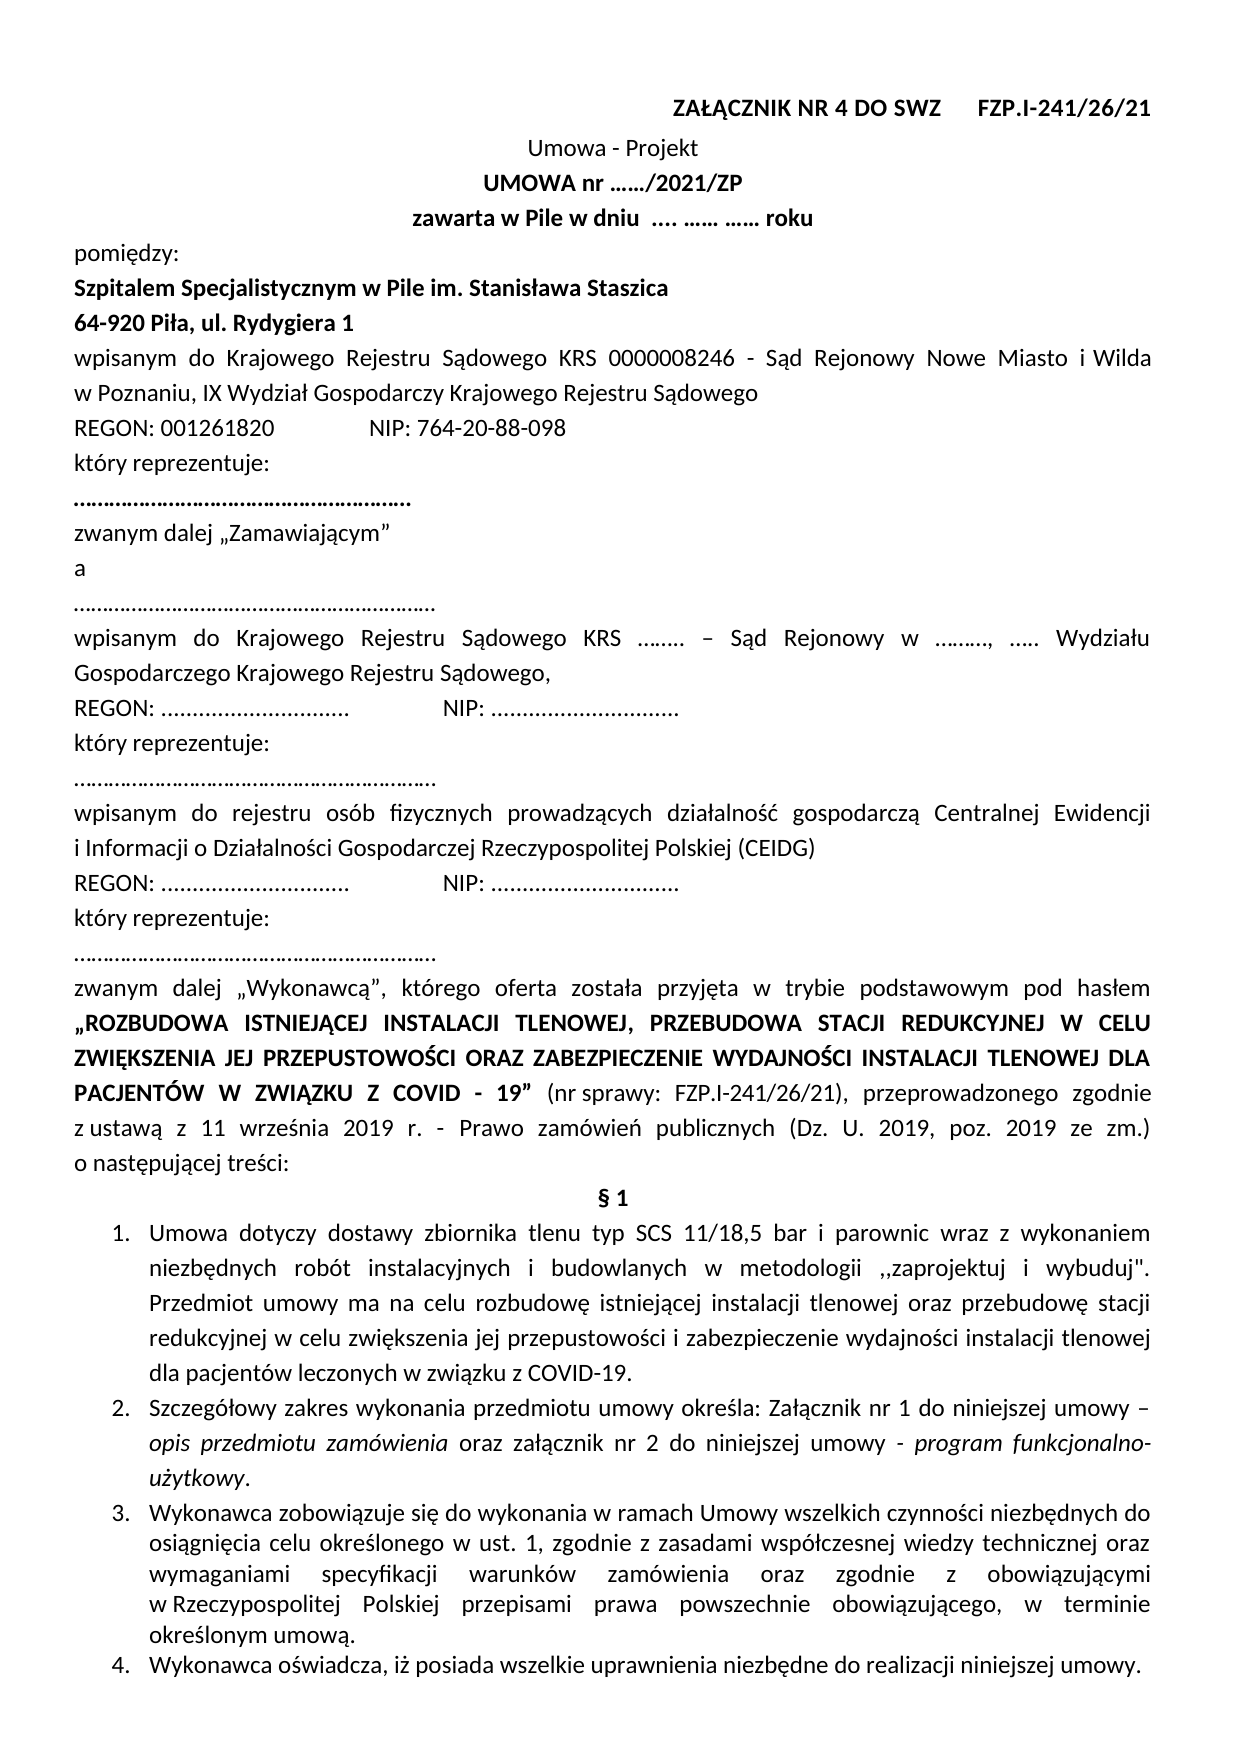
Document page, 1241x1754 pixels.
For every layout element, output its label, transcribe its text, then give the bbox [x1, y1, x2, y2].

text UMOWA nr ……/2021/ZP [74, 167, 1152, 197]
text zwanym dalej „Zamawiającym” [74, 517, 1152, 547]
text zwanym dalej „Wykonawcą”, którego oferta została przyjęta w trybie podstawowym pod hasłem „ROZBUDOWA ISTNIEJĄCEJ INSTALACJI TLENOWEJ, PRZEBUDOWA STACJI REDUKCYJNEJ W CELU ZWIĘKSZENIA JEJ PRZEPUSTOWOŚCI ORAZ ZABEZPIECZENIE WYDAJNOŚCI INSTALACJI TLENOWEJ DLA PACJENTÓW W ZWIĄZKU Z COVID - 19” (nr sprawy: FZP.I-241/26/21), przeprowadzonego zgodnie z ustawą z 11 września 2019 r. - Prawo zamówień publicznych (Dz. U. 2019, poz. 2019 ze zm.) o następującej treści: [74, 972, 1152, 1177]
text wpisanym do rejestru osób fizycznych prowadzących działalność gospodarczą Centralnej Ewidencji i Informacji o Działalności Gospodarczej Rzeczypospolitej Polskiej (CEIDG) [74, 797, 1152, 862]
text Szpitalem Specjalistycznym w Pile im. Stanisława Staszica [74, 272, 1152, 302]
text REGON: 001261820 NIP: 764-20-88-098 [74, 412, 1152, 442]
text wpisanym do Krajowego Rejestru Sądowego KRS …….. – Sąd Rejonowy w ………, ….. Wydziału Gospodarczego Krajowego Rejestru Sądowego, [74, 622, 1152, 687]
text ……………………………………………………… [74, 587, 1152, 617]
text wpisanym do Krajowego Rejestru Sądowego KRS 0000008246 - Sąd Rejonowy Nowe Miasto i Wilda w Poznaniu, IX Wydział Gospodarczy Krajowego Rejestru Sądowego [74, 342, 1152, 407]
list Szczegółowy zakres wykonania przedmiotu umowy określa: Załącznik nr 1 do niniejszej umowy – opis przedmiotu zamówienia oraz załącznik nr 2 do niniejszej umowy - program funkcjonalno-użytkowy. [111, 1392, 1152, 1492]
text który reprezentuje: [74, 902, 1152, 932]
list Umowa dotyczy dostawy zbiornika tlenu typ SCS 11/18,5 bar i parownic wraz z wykonaniem niezbędnych robót instalacyjnych i budowlanych w metodologii ,,zaprojektuj i wybuduj". Przedmiot umowy ma na celu rozbudowę istniejącej instalacji tlenowej oraz przebudowę stacji redukcyjnej w celu zwiększenia jej przepustowości i zabezpieczenie wydajności instalacji tlenowej dla pacjentów leczonych w związku z COVID-19. [111, 1217, 1152, 1387]
text ………………………………………………… [74, 482, 1152, 512]
text § 1 [74, 1182, 1152, 1212]
subtitle Załącznik nr 4 do SWZ FZP.I-241/26/21 [74, 92, 1152, 123]
text 64-920 Piła, ul. Rydygiera 1 [74, 307, 1152, 337]
list Wykonawca zobowiązuje się do wykonania w ramach Umowy wszelkich czynności niezbędnych do osiągnięcia celu określonego w ust. 1, zgodnie z zasadami współczesnej wiedzy technicznej oraz wymaganiami specyfikacji warunków zamówienia oraz zgodnie z obowiązującymi w Rzeczypospolitej Polskiej przepisami prawa powszechnie obowiązującego, w terminie określonym umową. [111, 1497, 1152, 1649]
text ……………………………………………………… [74, 762, 1152, 792]
text REGON: .............................. NIP: .............................. [74, 867, 1152, 897]
text ……………………………………………………… [74, 937, 1152, 967]
list Wykonawca oświadcza, iż posiada wszelkie uprawnienia niezbędne do realizacji niniejszej umowy. [111, 1649, 1152, 1680]
text Umowa - Projekt [74, 132, 1152, 162]
text który reprezentuje: [74, 727, 1152, 757]
text REGON: .............................. NIP: .............................. [74, 692, 1152, 722]
text pomiędzy: [74, 237, 1152, 267]
text zawarta w Pile w dniu .... …… …… roku [74, 202, 1152, 232]
text który reprezentuje: [74, 447, 1152, 477]
text a [74, 552, 1152, 582]
